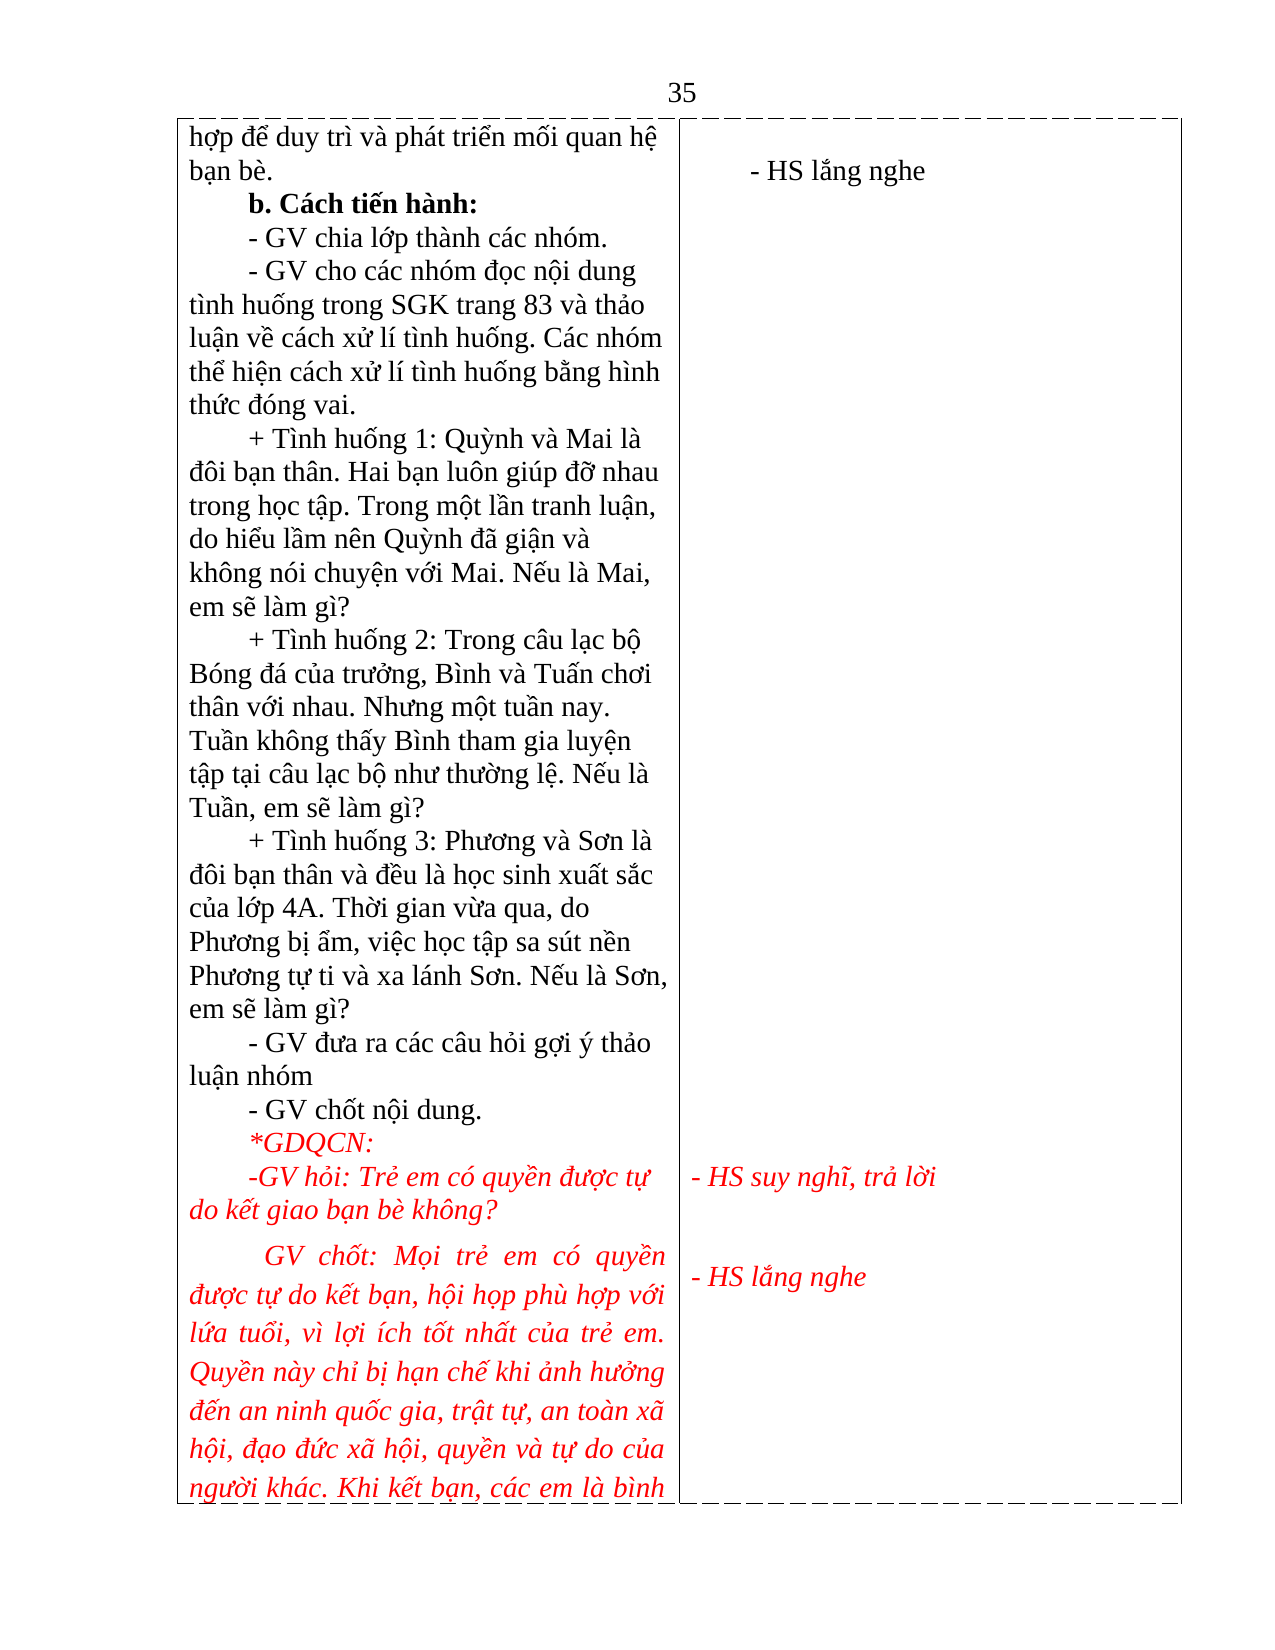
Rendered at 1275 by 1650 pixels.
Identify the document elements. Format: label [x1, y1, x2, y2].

table_cell [178, 118, 679, 1503]
table_cell [680, 118, 1181, 1503]
